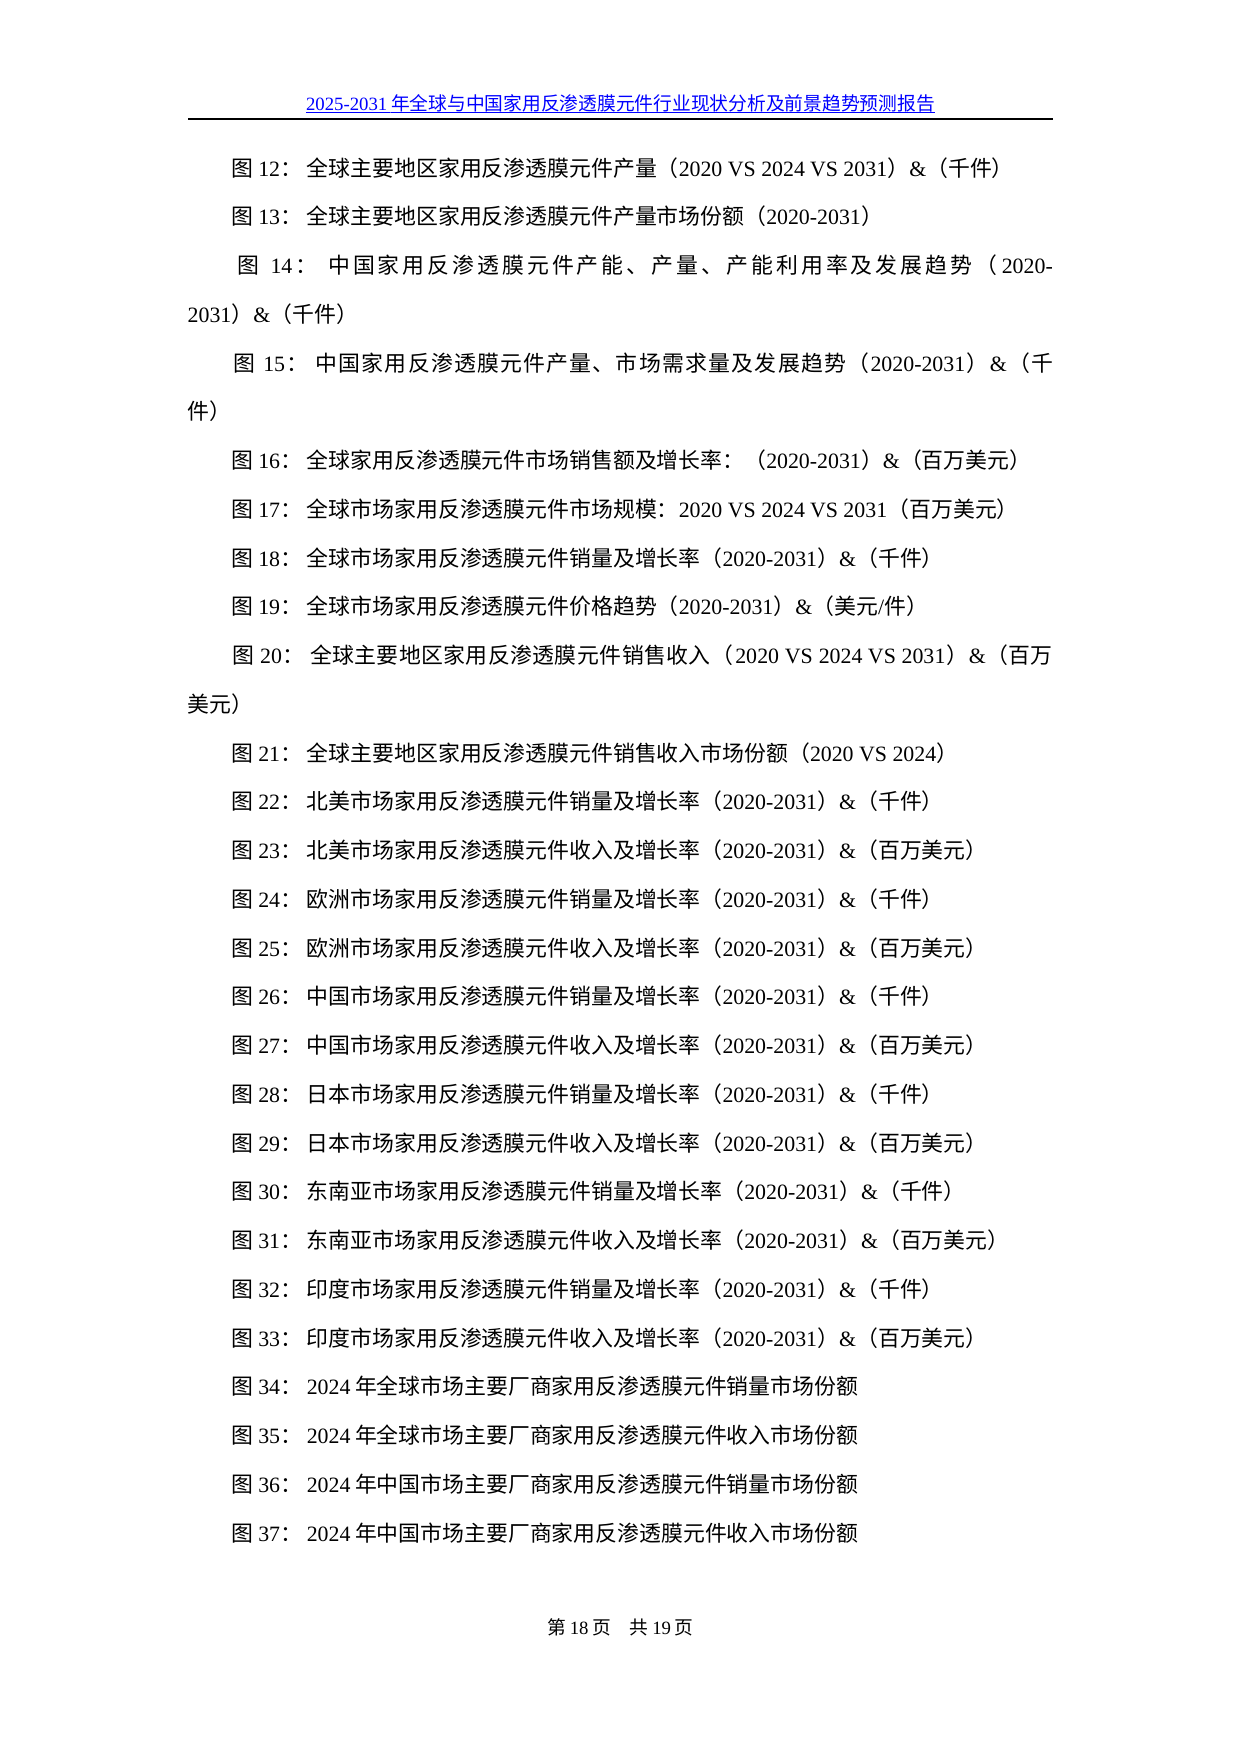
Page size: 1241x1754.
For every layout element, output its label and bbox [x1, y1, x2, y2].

text [187, 150, 1053, 1548]
